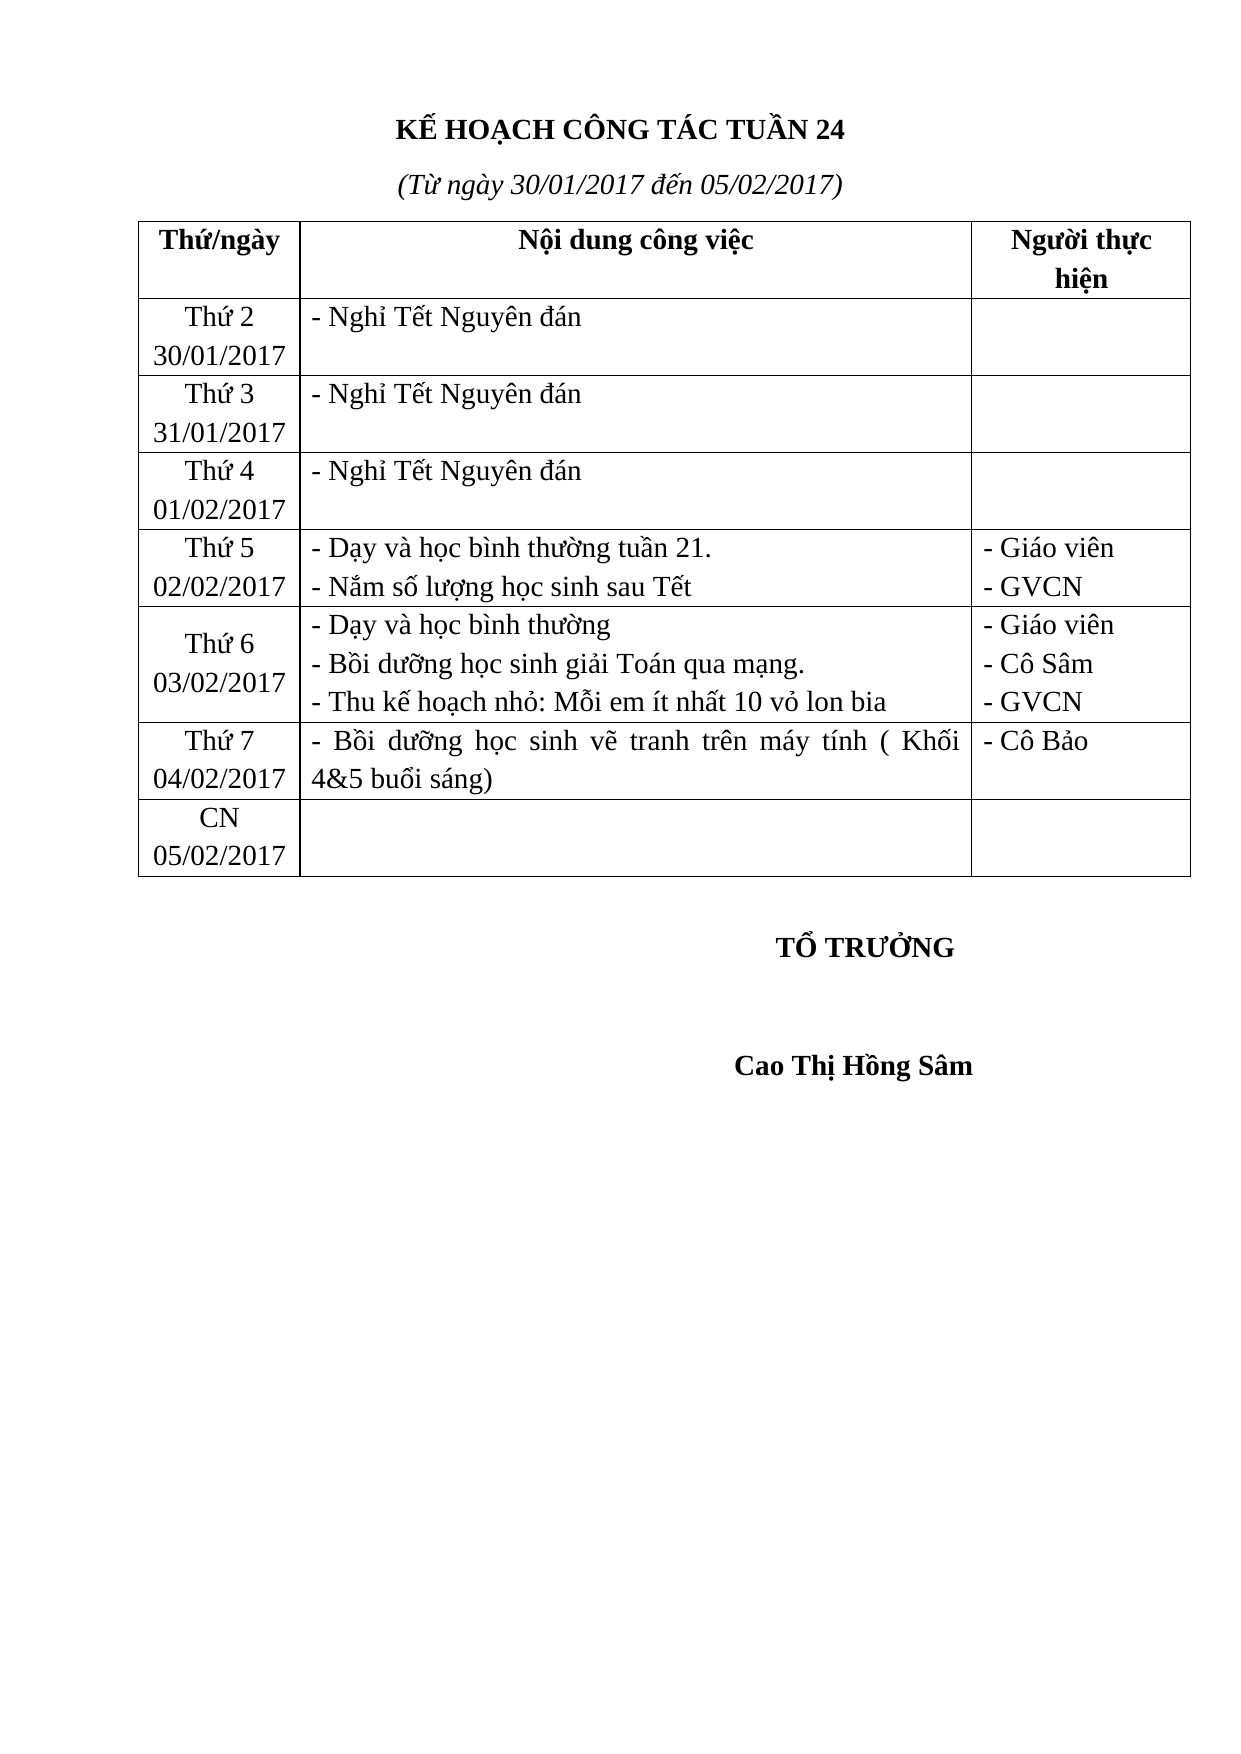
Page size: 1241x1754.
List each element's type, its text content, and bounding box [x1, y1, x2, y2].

table_header Thứ/ngày [139, 222, 299, 298]
text KẾ HOẠCH CÔNG TÁC TUẦN 24 [150, 112, 1090, 146]
table_cell - Nghỉ Tết Nguyên đán [301, 376, 971, 452]
table_cell Thứ 5 02/02/2017 [139, 530, 299, 606]
text (Từ ngày 30/01/2017 đến 05/02/2017) [150, 167, 1090, 200]
table_cell - Bồi dưỡng học sinh vẽ tranh trên máy tính ( Khối 4&5 buổi sáng) [301, 723, 971, 799]
table_cell [972, 453, 1190, 529]
table_cell Thứ 7 04/02/2017 [139, 723, 299, 799]
table_header Nội dung công việc [301, 222, 971, 298]
table_cell Thứ 2 30/01/2017 [139, 299, 299, 375]
table_cell - Giáo viên - Cô Sâm - GVCN [972, 607, 1190, 722]
table_cell [301, 800, 971, 876]
table_cell Thứ 3 31/01/2017 [139, 376, 299, 452]
text Cao Thị Hồng Sâm [150, 1048, 1090, 1082]
table_cell - Dạy và học bình thường tuần 21. - Nắm số lượng học sinh sau Tết [301, 530, 971, 606]
table_cell CN 05/02/2017 [139, 800, 299, 876]
table_cell [972, 299, 1190, 375]
table_cell - Nghỉ Tết Nguyên đán [301, 299, 971, 375]
table_cell [972, 376, 1190, 452]
table_header Người thực hiện [972, 222, 1190, 298]
table_cell - Dạy và học bình thường - Bồi dưỡng học sinh giải Toán qua mạng. - Thu kế hoạch nhỏ: Mỗi em ít nhất 10 vỏ lon bia [301, 607, 971, 722]
table_cell Thứ 4 01/02/2017 [139, 453, 299, 529]
text TỔ TRƯỞNG [150, 930, 1090, 963]
table_cell - Cô Bảo [972, 723, 1190, 799]
table_cell [972, 800, 1190, 876]
table_cell - Giáo viên - GVCN [972, 530, 1190, 606]
table_cell - Nghỉ Tết Nguyên đán [301, 453, 971, 529]
table_cell Thứ 6 03/02/2017 [139, 607, 299, 722]
